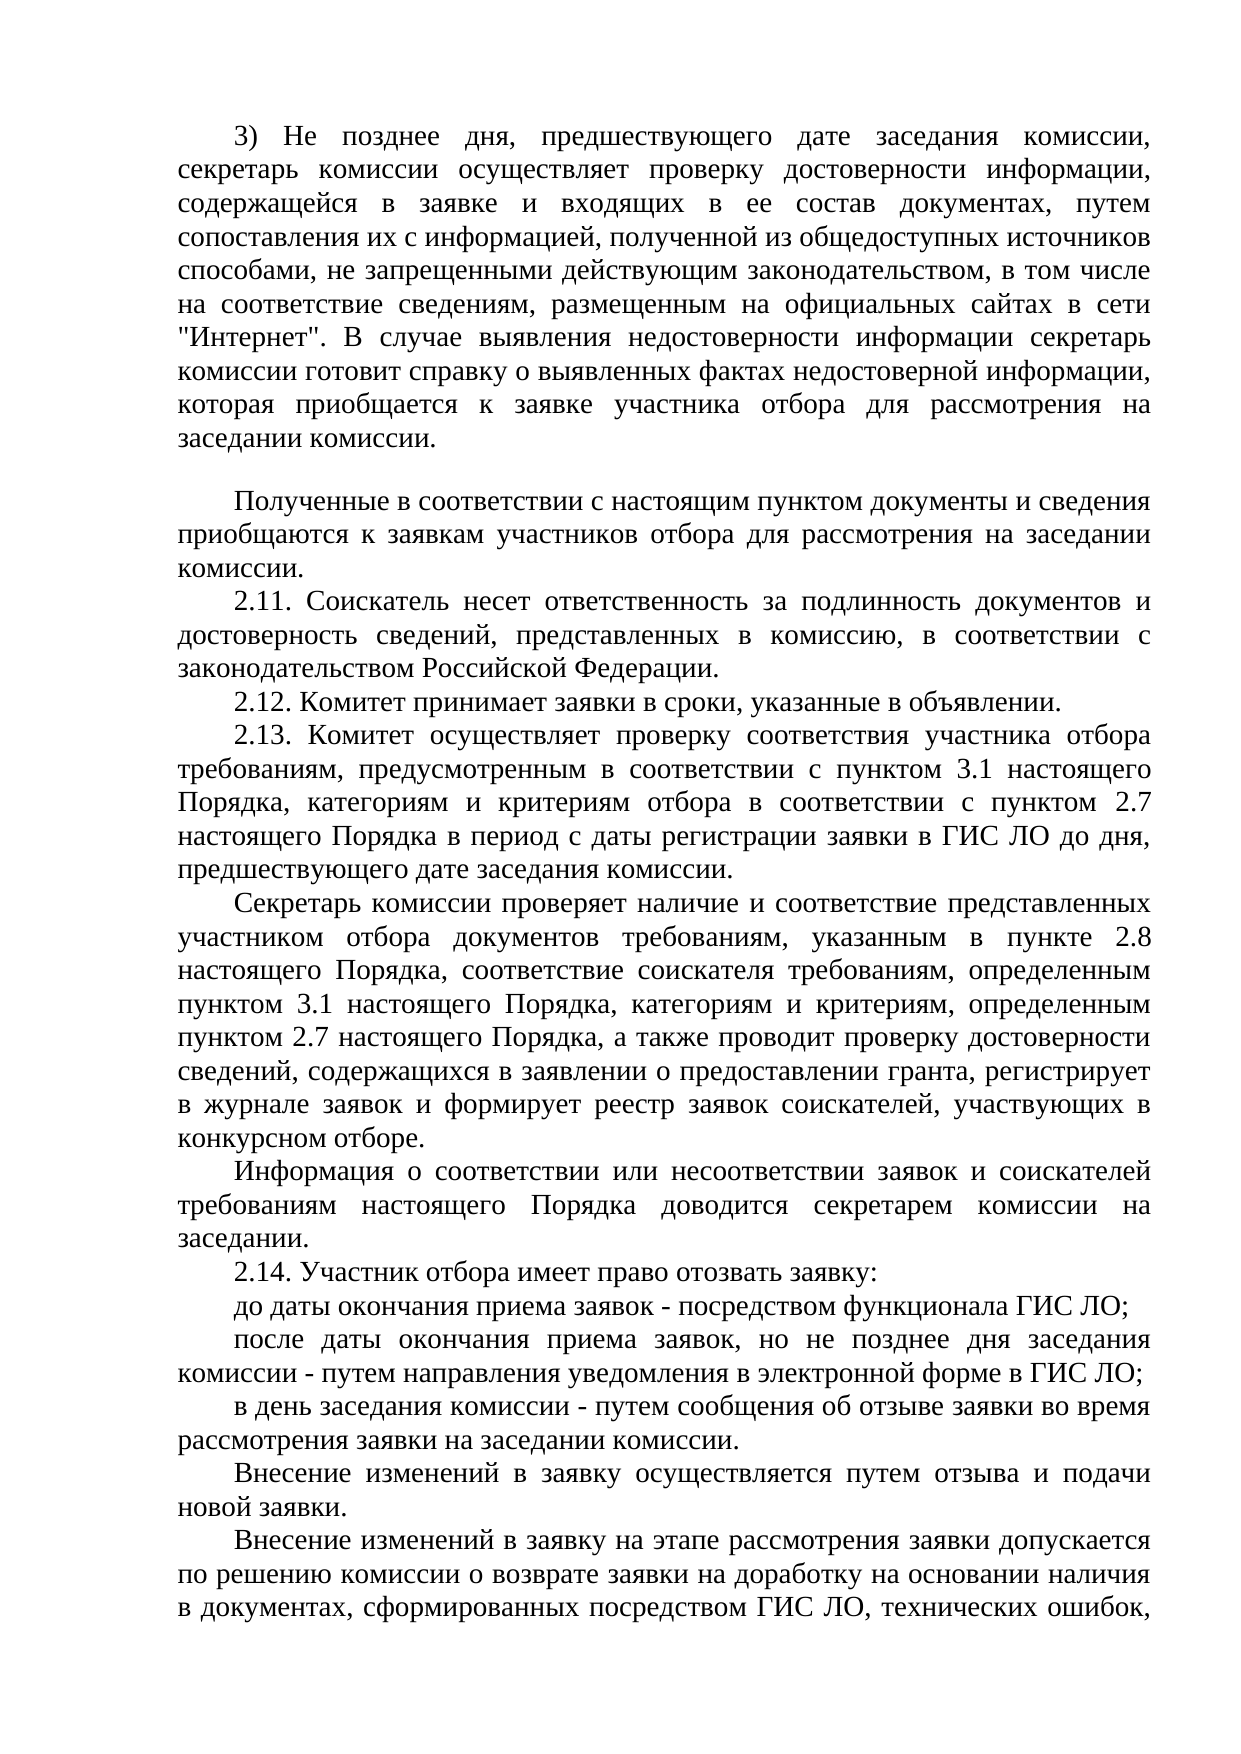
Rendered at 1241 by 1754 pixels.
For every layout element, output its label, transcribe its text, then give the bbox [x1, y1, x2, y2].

text Информация о соответствии или несоответствии заявок и соискателей требованиям настоящего Порядка доводится секретарем комиссии на заседании. [177, 1153, 1152, 1254]
text 2.12. Комитет принимает заявки в сроки, указанные в объявлении. [177, 684, 1152, 717]
text Полученные в соответствии с настоящим пунктом документы и сведения приобщаются к заявкам участников отбора для рассмотрения на заседании комиссии. [177, 483, 1152, 583]
text 2.13. Комитет осуществляет проверку соответствия участника отбора требованиям, предусмотренным в соответствии с пунктом 3.1 настоящего Порядка, категориям и критериям отбора в соответствии с пунктом 2.7 настоящего Порядка в период с даты регистрации заявки в ГИС ЛО до дня, предшествующего дате заседания комиссии. [177, 717, 1152, 885]
text после даты окончания приема заявок, но не позднее дня заседания комиссии - путем направления уведомления в электронной форме в ГИС ЛО; [177, 1321, 1152, 1388]
text 2.14. Участник отбора имеет право отозвать заявку: [177, 1254, 1152, 1288]
text Секретарь комиссии проверяет наличие и соответствие представленных участником отбора документов требованиям, указанным в пункте 2.8 настоящего Порядка, соответствие соискателя требованиям, определенным пунктом 3.1 настоящего Порядка, категориям и критериям, определенным пунктом 2.7 настоящего Порядка, а также проводит проверку достоверности сведений, содержащихся в заявлении о предоставлении гранта, регистрирует в журнале заявок и формирует реестр заявок соискателей, участвующих в конкурсном отборе. [177, 885, 1152, 1153]
text в день заседания комиссии - путем сообщения об отзыве заявки во время рассмотрения заявки на заседании комиссии. [177, 1388, 1152, 1455]
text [177, 1522, 1152, 1623]
text до даты окончания приема заявок - посредством функционала ГИС ЛО; [177, 1288, 1152, 1321]
text 3) Не позднее дня, предшествующего дате заседания комиссии, секретарь комиссии осуществляет проверку достоверности информации, содержащейся в заявке и входящих в ее состав документах, путем сопоставления их с информацией, полученной из общедоступных источников способами, не запрещенными действующим законодательством, в том числе на соответствие сведениям, размещенным на официальных сайтах в сети "Интернет". В случае выявления недостоверности информации секретарь комиссии готовит справку о выявленных фактах недостоверной информации, которая приобщается к заявке участника отбора для рассмотрения на заседании комиссии. [177, 118, 1152, 453]
text 2.11. Соискатель несет ответственность за подлинность документов и достоверность сведений, представленных в комиссию, в соответствии с законодательством Российской Федерации. [177, 583, 1152, 684]
text Внесение изменений в заявку осуществляется путем отзыва и подачи новой заявки. [177, 1455, 1152, 1522]
